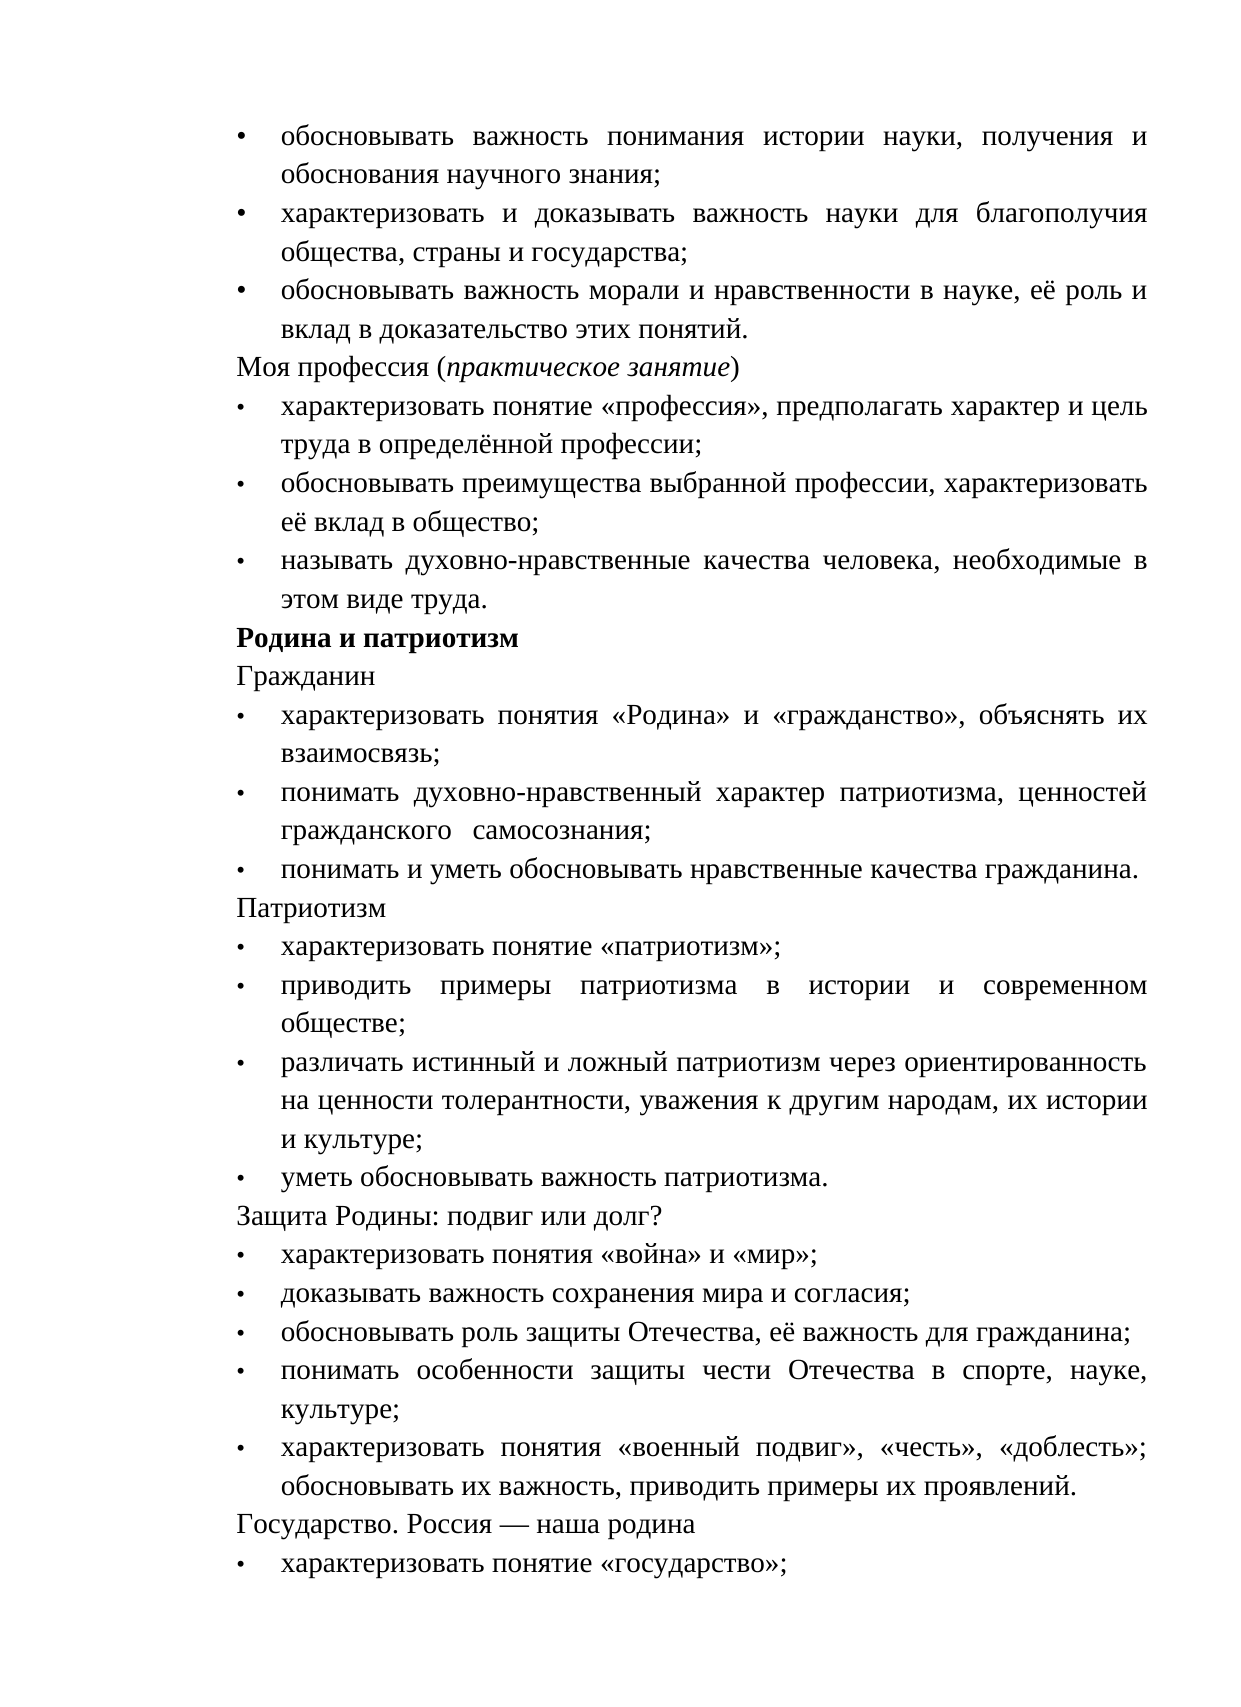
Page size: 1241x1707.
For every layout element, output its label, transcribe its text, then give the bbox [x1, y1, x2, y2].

list различать истинный и ложный патриотизм через ориентированность на ценности толерантности, уважения к другим народам, их истории и культуре; [236, 1044, 1147, 1154]
list доказывать важность сохранения мира и согласия; [236, 1275, 1147, 1309]
text Патриотизм [177, 890, 1147, 923]
text Моя профессия (практическое занятие) [177, 349, 1147, 383]
list характеризовать понятие «патриотизм»; [236, 928, 1147, 962]
list характеризовать понятия «Родина» и «гражданство», объяснять их взаимосвязь; [236, 697, 1147, 769]
list характеризовать понятие «государство»; [236, 1545, 1147, 1578]
list приводить примеры патриотизма в истории и современном обществе; [236, 967, 1147, 1039]
text Защита Родины: подвиг или долг? [177, 1198, 1147, 1232]
list понимать и уметь обосновывать нравственные качества гражданина. [236, 851, 1147, 885]
list обосновывать роль защиты Отечества, её важность для гражданина; [236, 1314, 1147, 1347]
list понимать особенности защиты чести Отечества в спорте, науке, культуре; [236, 1352, 1147, 1424]
list называть духовно-нравственные качества человека, необходимые в этом виде труда. [236, 542, 1147, 614]
list характеризовать понятия «война» и «мир»; [236, 1237, 1147, 1270]
text Государство. Россия — наша родина [177, 1506, 1147, 1540]
list обосновывать важность понимания истории науки, получения и обоснования научного знания; [236, 118, 1147, 190]
list понимать духовно-нравственный характер патриотизма, ценностей гражданского самосознания; [236, 774, 1147, 846]
list обосновывать преимущества выбранной профессии, характеризовать её вклад в общество; [236, 465, 1147, 537]
list обосновывать важность морали и нравственности в науке, её роль и вклад в доказательство этих понятий. [236, 272, 1147, 344]
text Гражданин [177, 658, 1147, 692]
list уметь обосновывать важность патриотизма. [236, 1159, 1147, 1193]
list характеризовать и доказывать важность науки для благополучия общества, страны и государства; [236, 195, 1147, 267]
list характеризовать понятие «профессия», предполагать характер и цель труда в определённой профессии; [236, 388, 1147, 460]
list характеризовать понятия «военный подвиг», «честь», «доблесть»; обосновывать их важность, приводить примеры их проявлений. [236, 1429, 1147, 1501]
text Родина и патриотизм [177, 620, 1147, 653]
